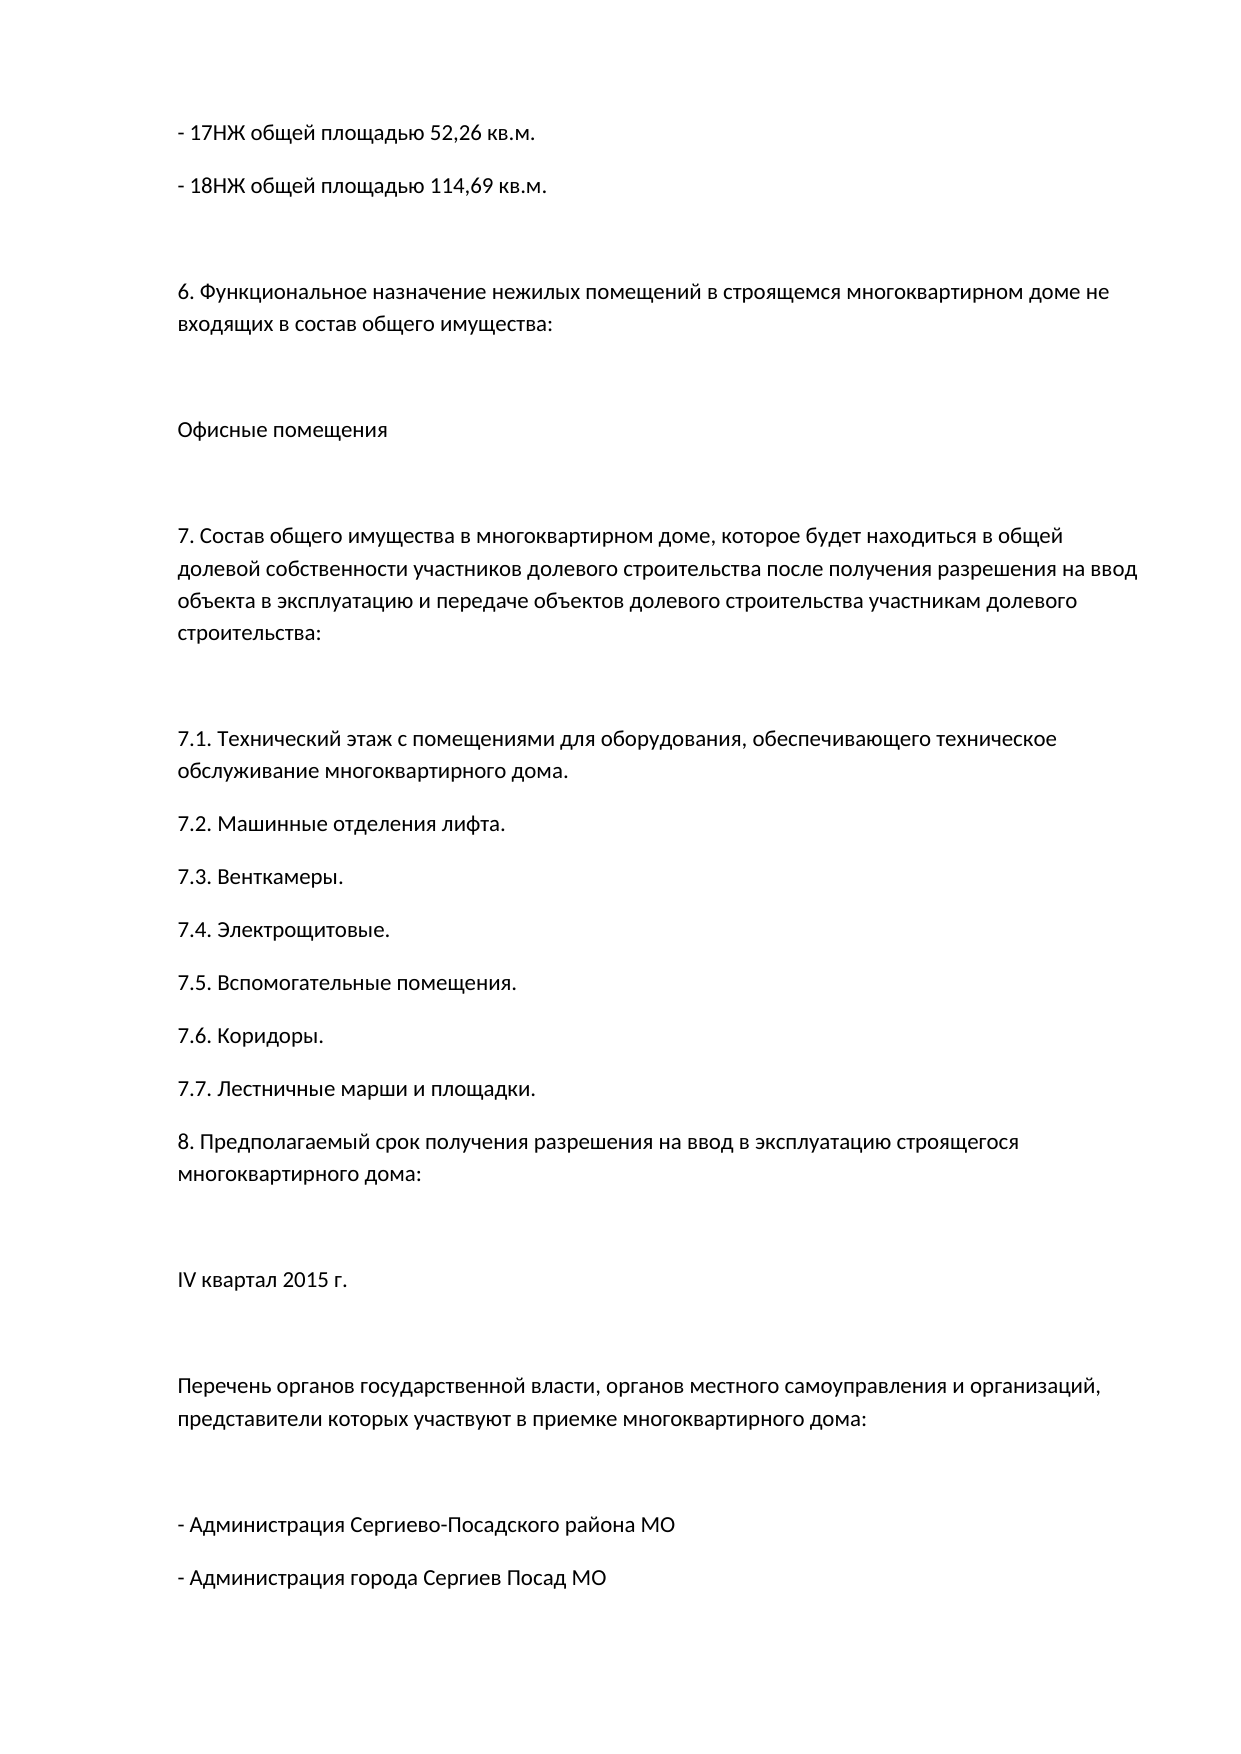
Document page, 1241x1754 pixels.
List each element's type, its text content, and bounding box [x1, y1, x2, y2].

text 7.4. Электрощитовые. [177, 915, 1152, 943]
text 7. Состав общего имущества в многоквартирном доме, которое будет находиться в общей долевой собственности участников долевого строительства после получения разрешения на ввод объекта в эксплуатацию и передаче объектов долевого строительства участникам долевого строительства: [177, 521, 1152, 646]
text Офисные помещения [177, 415, 1152, 443]
text 7.3. Венткамеры. [177, 862, 1152, 890]
text 7.1. Технический этаж с помещениями для оборудования, обеспечивающего техническое обслуживание многоквартирного дома. [177, 724, 1152, 784]
text 7.7. Лестничные марши и площадки. [177, 1074, 1152, 1102]
text IV квартал 2015 г. [177, 1266, 1152, 1294]
text 7.6. Коридоры. [177, 1021, 1152, 1049]
text 8. Предполагаемый срок получения разрешения на ввод в эксплуатацию строящегося многоквартирного дома: [177, 1127, 1152, 1188]
text 7.5. Вспомогательные помещения. [177, 968, 1152, 996]
text - Администрация Сергиево-Посадского района МО [177, 1510, 1152, 1538]
text 6. Функциональное назначение нежилых помещений в строящемся многоквартирном доме не входящих в состав общего имущества: [177, 277, 1152, 337]
text - Администрация города Сергиев Посад МО [177, 1563, 1152, 1591]
text - 18НЖ общей площадью 114,69 кв.м. [177, 171, 1152, 199]
text Перечень органов государственной власти, органов местного самоуправления и организаций, представители которых участвуют в приемке многоквартирного дома: [177, 1372, 1152, 1432]
text - 17НЖ общей площадью 52,26 кв.м. [177, 118, 1152, 146]
text 7.2. Машинные отделения лифта. [177, 809, 1152, 837]
